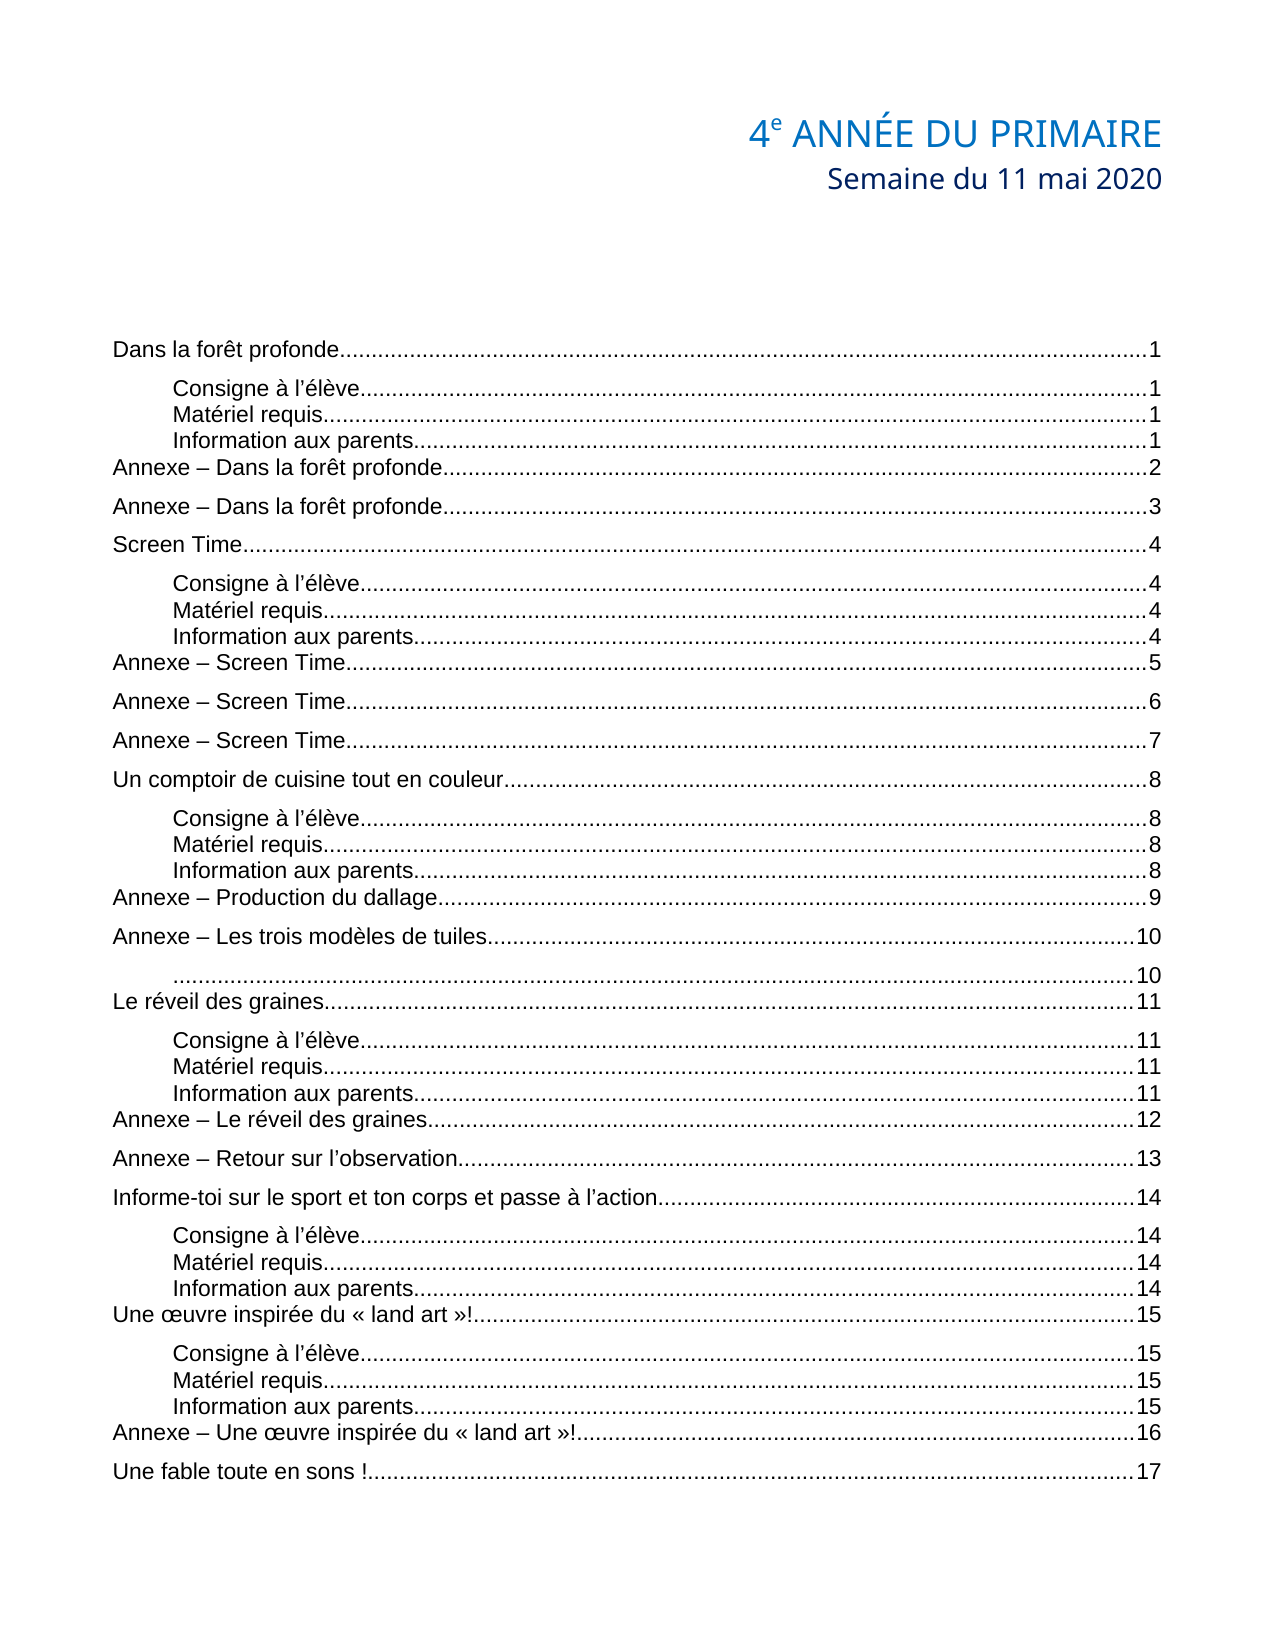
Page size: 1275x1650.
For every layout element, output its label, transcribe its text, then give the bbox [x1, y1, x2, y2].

text Le réveil des graines 11 [112, 988, 1162, 1014]
text Consigne à l’élève 11 [172, 1027, 1162, 1053]
text Matériel requis 11 [172, 1053, 1162, 1079]
text Une œuvre inspirée du « land art »! 15 [112, 1301, 1162, 1328]
text Annexe – Production du dallage 9 [112, 884, 1162, 910]
text Dans la forêt profonde 1 [112, 336, 1162, 362]
text Semaine du 11 mai 2020 [112, 159, 1162, 198]
text Consigne à l’élève 15 [172, 1340, 1162, 1367]
text Annexe – Screen Time 6 [112, 688, 1162, 714]
text Annexe – Le réveil des graines 12 [112, 1106, 1162, 1132]
text Information aux parents 8 [172, 857, 1162, 884]
text Information aux parents 4 [172, 623, 1162, 649]
text Annexe – Retour sur l’observation 13 [112, 1145, 1162, 1171]
text Une fable toute en sons ! 17 [112, 1458, 1162, 1484]
text 10 [172, 962, 1162, 988]
text Information aux parents 11 [172, 1079, 1162, 1106]
text Matériel requis 8 [172, 831, 1162, 857]
text Information aux parents 15 [172, 1393, 1162, 1419]
text Matériel requis 15 [172, 1367, 1162, 1393]
text Annexe – Screen Time 7 [112, 727, 1162, 753]
text Consigne à l’élève 8 [172, 805, 1162, 831]
text Un comptoir de cuisine tout en couleur 8 [112, 766, 1162, 792]
text 4e année du primaire [112, 108, 1162, 159]
text Screen Time 4 [112, 531, 1162, 558]
text Information aux parents 14 [172, 1275, 1162, 1301]
text Annexe – Dans la forêt profonde 2 [112, 454, 1162, 480]
text Annexe – Dans la forêt profonde 3 [112, 493, 1162, 519]
text Consigne à l’élève 4 [172, 570, 1162, 597]
text Information aux parents 1 [172, 427, 1162, 454]
text Informe-toi sur le sport et ton corps et passe à l’action 14 [112, 1183, 1162, 1210]
text Matériel requis 14 [172, 1249, 1162, 1275]
text Matériel requis 4 [172, 597, 1162, 623]
text Consigne à l’élève 1 [172, 375, 1162, 401]
text Annexe – Les trois modèles de tuiles 10 [112, 923, 1162, 949]
text Consigne à l’élève 14 [172, 1222, 1162, 1249]
text Annexe – Screen Time 5 [112, 649, 1162, 676]
text Matériel requis 1 [172, 401, 1162, 427]
text Annexe – Une œuvre inspirée du « land art »! 16 [112, 1419, 1162, 1446]
